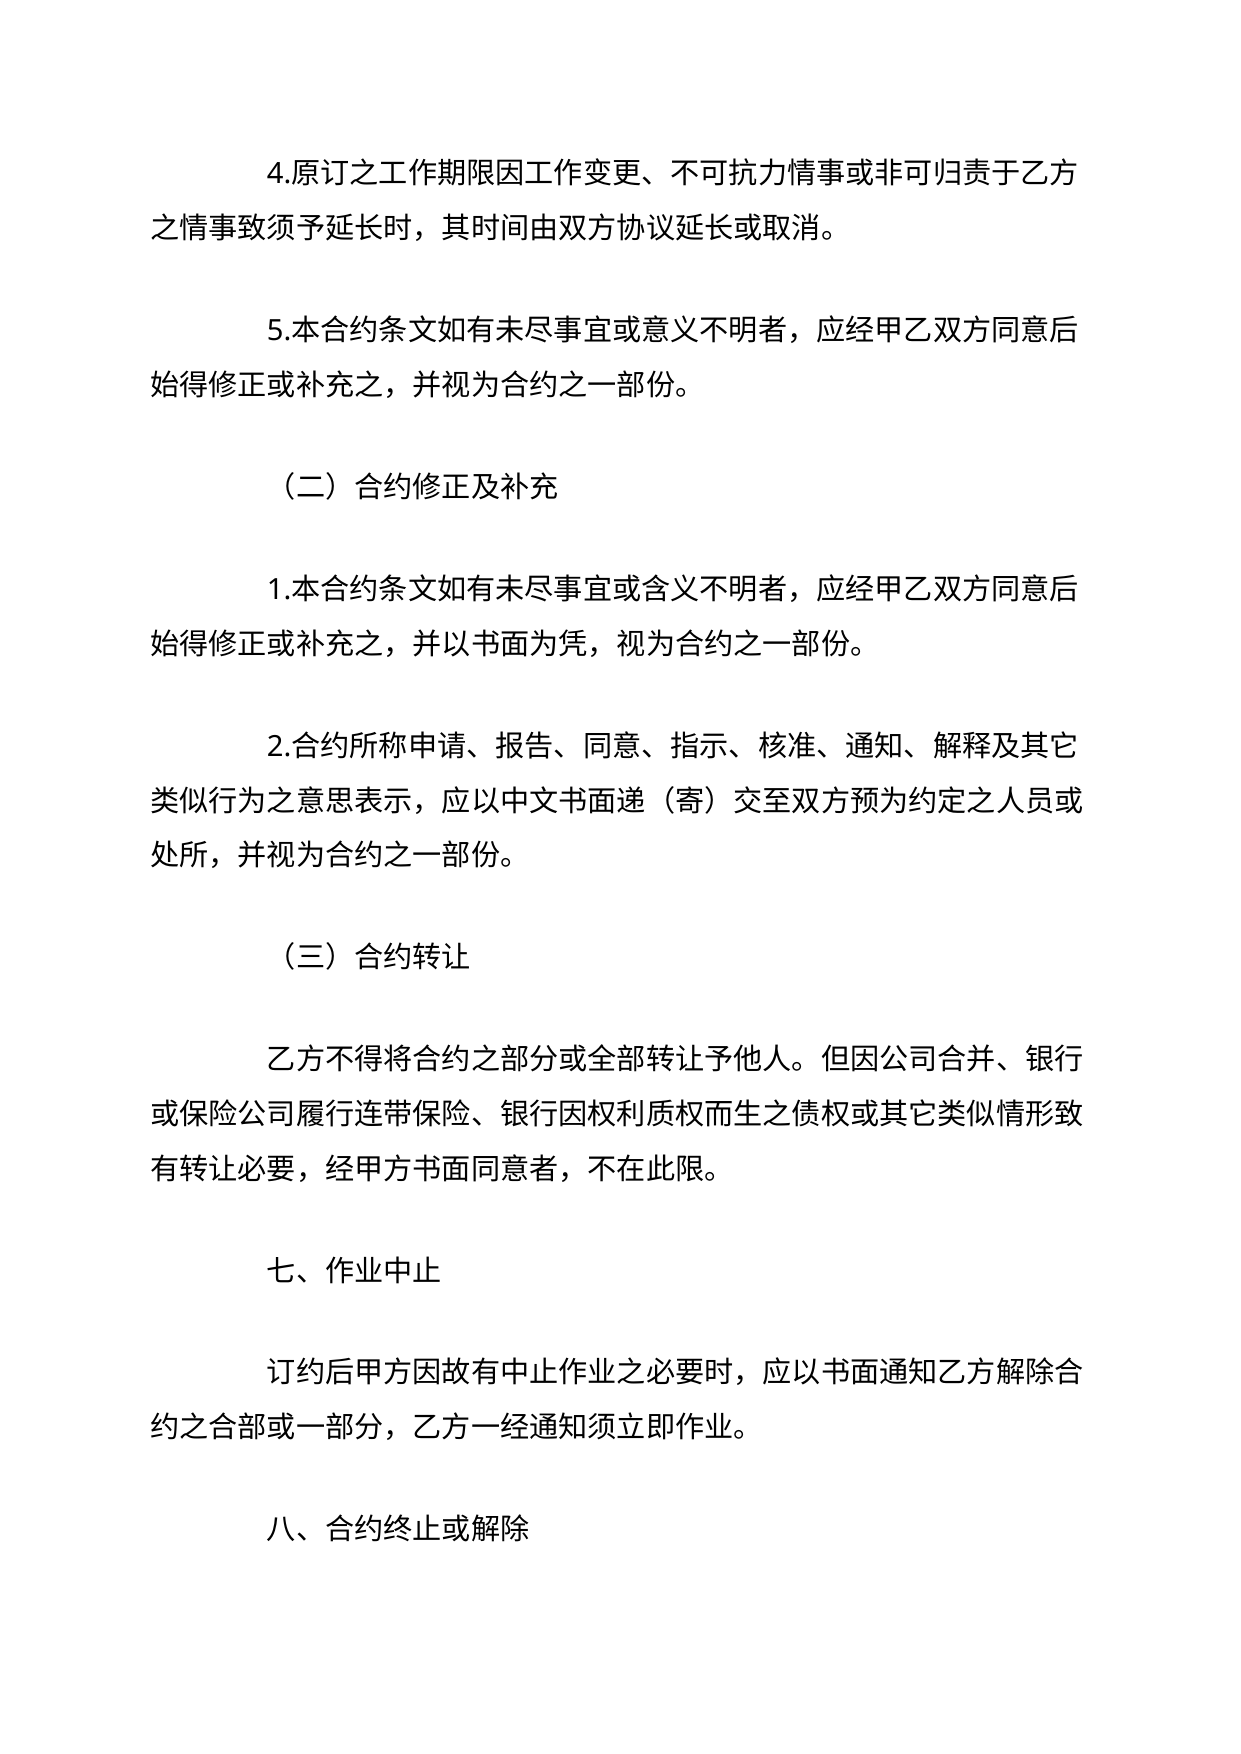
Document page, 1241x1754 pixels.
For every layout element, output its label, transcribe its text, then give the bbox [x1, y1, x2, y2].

text 订约后甲方因故有中止作业之必要时，应以书面通知乙方解除合约之合部或一部分，乙方一经通知须立即作业。 [150, 1349, 1090, 1446]
text （二）合约修正及补充 [150, 463, 1090, 506]
text 2.合约所称申请、报告、同意、指示、核准、通知、解释及其它类似行为之意思表示，应以中文书面递（寄）交至双方预为约定之人员或处所，并视为合约之一部份。 [150, 722, 1090, 874]
text 5.本合约条文如有未尽事宜或意义不明者，应经甲乙双方同意后始得修正或补充之，并视为合约之一部份。 [150, 307, 1090, 404]
text 七、作业中止 [150, 1247, 1090, 1289]
text 1.本合约条文如有未尽事宜或含义不明者，应经甲乙双方同意后始得修正或补充之，并以书面为凭，视为合约之一部份。 [150, 565, 1090, 663]
text 4.原订之工作期限因工作变更、不可抗力情事或非可归责于乙方之情事致须予延长时，其时间由双方协议延长或取消。 [150, 150, 1090, 247]
text 乙方不得将合约之部分或全部转让予他人。但因公司合并、银行或保险公司履行连带保险、银行因权利质权而生之债权或其它类似情形致有转让必要，经甲方书面同意者，不在此限。 [150, 1036, 1090, 1188]
text 八、合约终止或解除 [150, 1506, 1090, 1548]
text （三）合约转让 [150, 934, 1090, 976]
